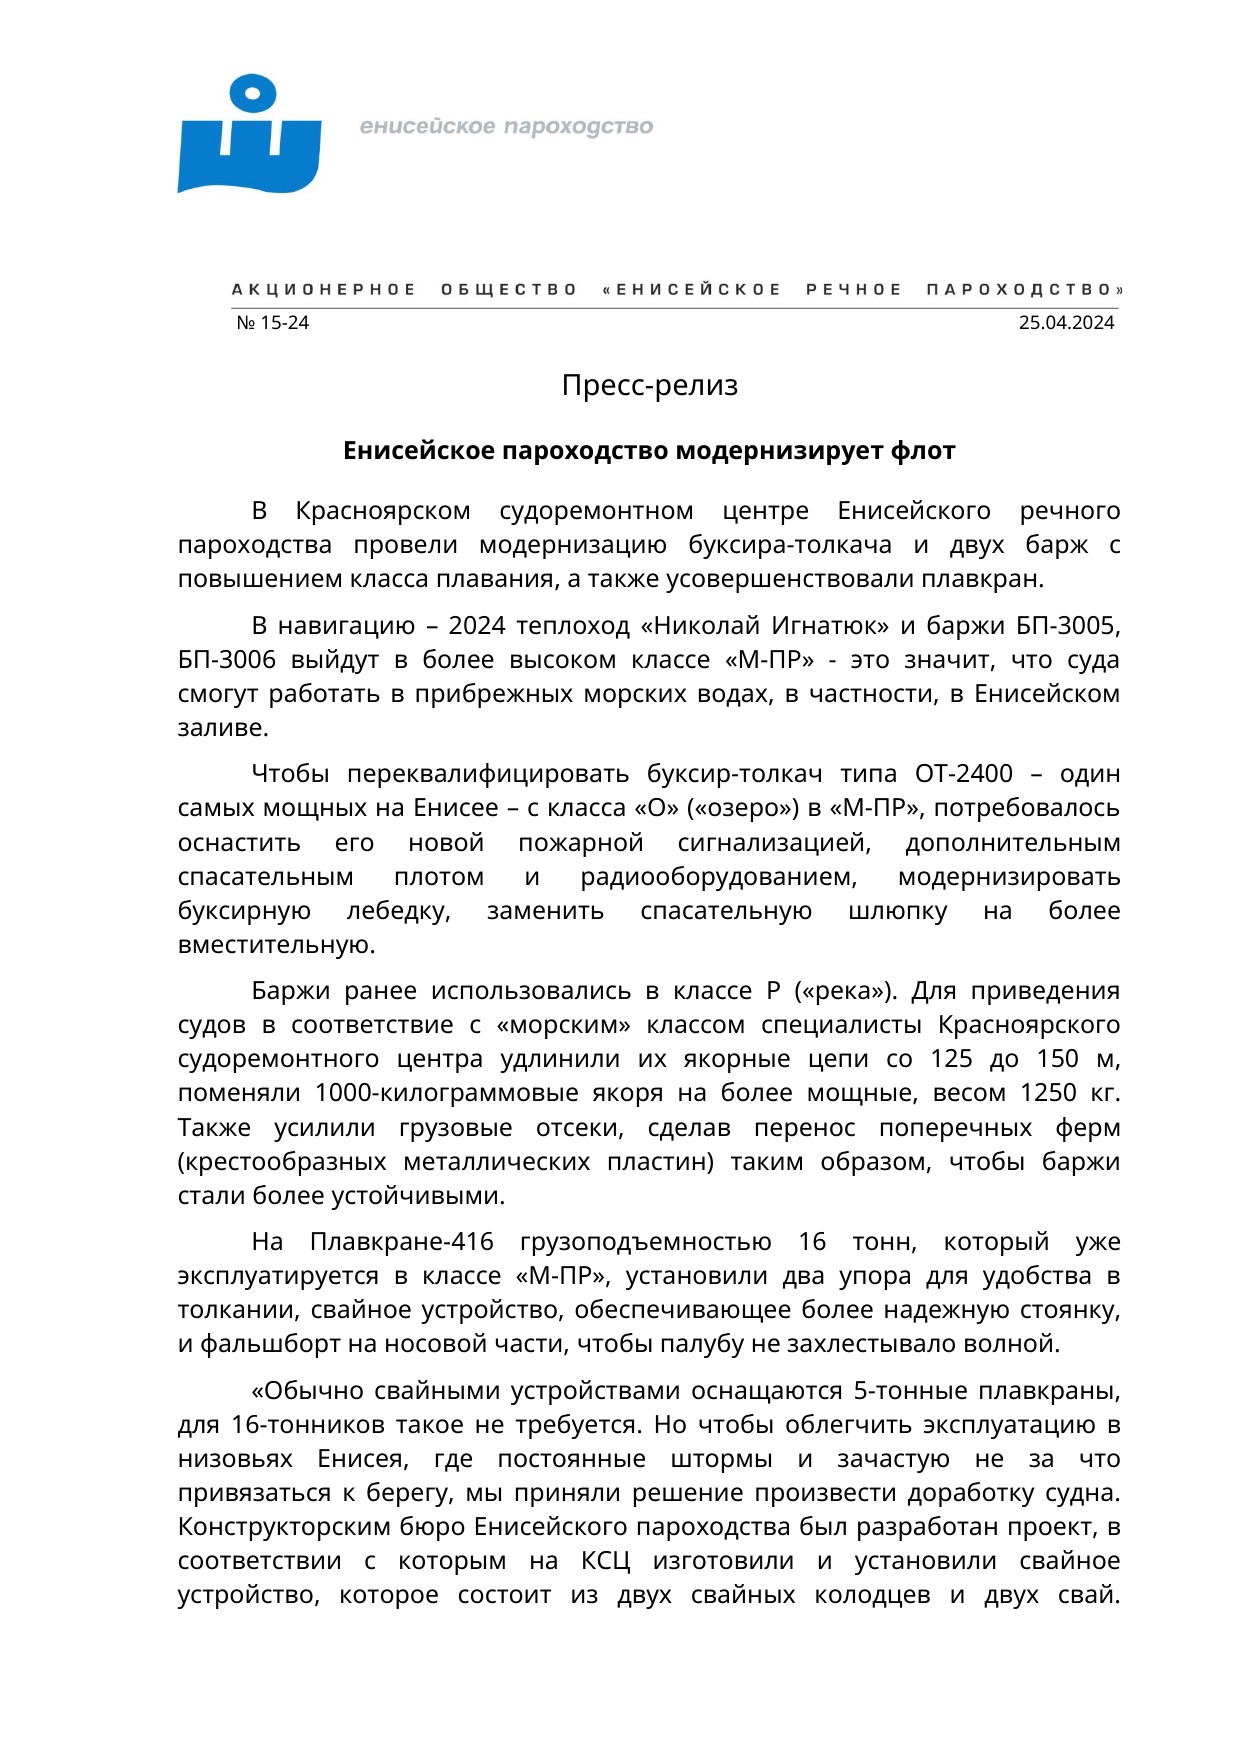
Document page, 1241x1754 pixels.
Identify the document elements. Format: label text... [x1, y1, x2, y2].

text № 15-24 25.04.2024 [236, 309, 1122, 334]
text В навигацию – 2024 теплоход «Николай Игнатюк» и баржи БП-3005, БП-3006 выйдут в более высоком классе «М-ПР» - это значит, что суда смогут работать в прибрежных морских водах, в частности, в Енисейском заливе. [177, 607, 1122, 743]
text Чтобы переквалифицировать буксир-толкач типа ОТ-2400 – один самых мощных на Енисее – с класса «О» («озеро») в «М-ПР», потребовалось оснастить его новой пожарной сигнализацией, дополнительным спасательным плотом и радиооборудованием, модернизировать буксирную лебедку, заменить спасательную шлюпку на более вместительную. [177, 756, 1122, 960]
picture [177, 73, 1123, 309]
text В Красноярском судоремонтном центре Енисейского речного пароходства провели модернизацию буксира-толкача и двух барж с повышением класса плавания, а также усовершенствовали плавкран. [177, 493, 1122, 595]
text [177, 1373, 1122, 1611]
text Баржи ранее использовались в классе Р («река»). Для приведения судов в соответствие с «морским» классом специалисты Красноярского судоремонтного центра удлинили их якорные цепи со 125 до 150 м, поменяли 1000-килограммовые якоря на более мощные, весом 1250 кг. Также усилили грузовые отсеки, сделав перенос поперечных ферм (крестообразных металлических пластин) таким образом, чтобы баржи стали более устойчивыми. [177, 973, 1122, 1211]
text Енисейское пароходство модернизирует флот [177, 433, 1122, 467]
text Пресс-релиз [177, 364, 1122, 403]
text На Плавкране-416 грузоподъемностью 16 тонн, который уже эксплуатируется в классе «М-ПР», установили два упора для удобства в толкании, свайное устройство, обеспечивающее более надежную стоянку, и фальшборт на носовой части, чтобы палубу не захлестывало волной. [177, 1224, 1122, 1360]
